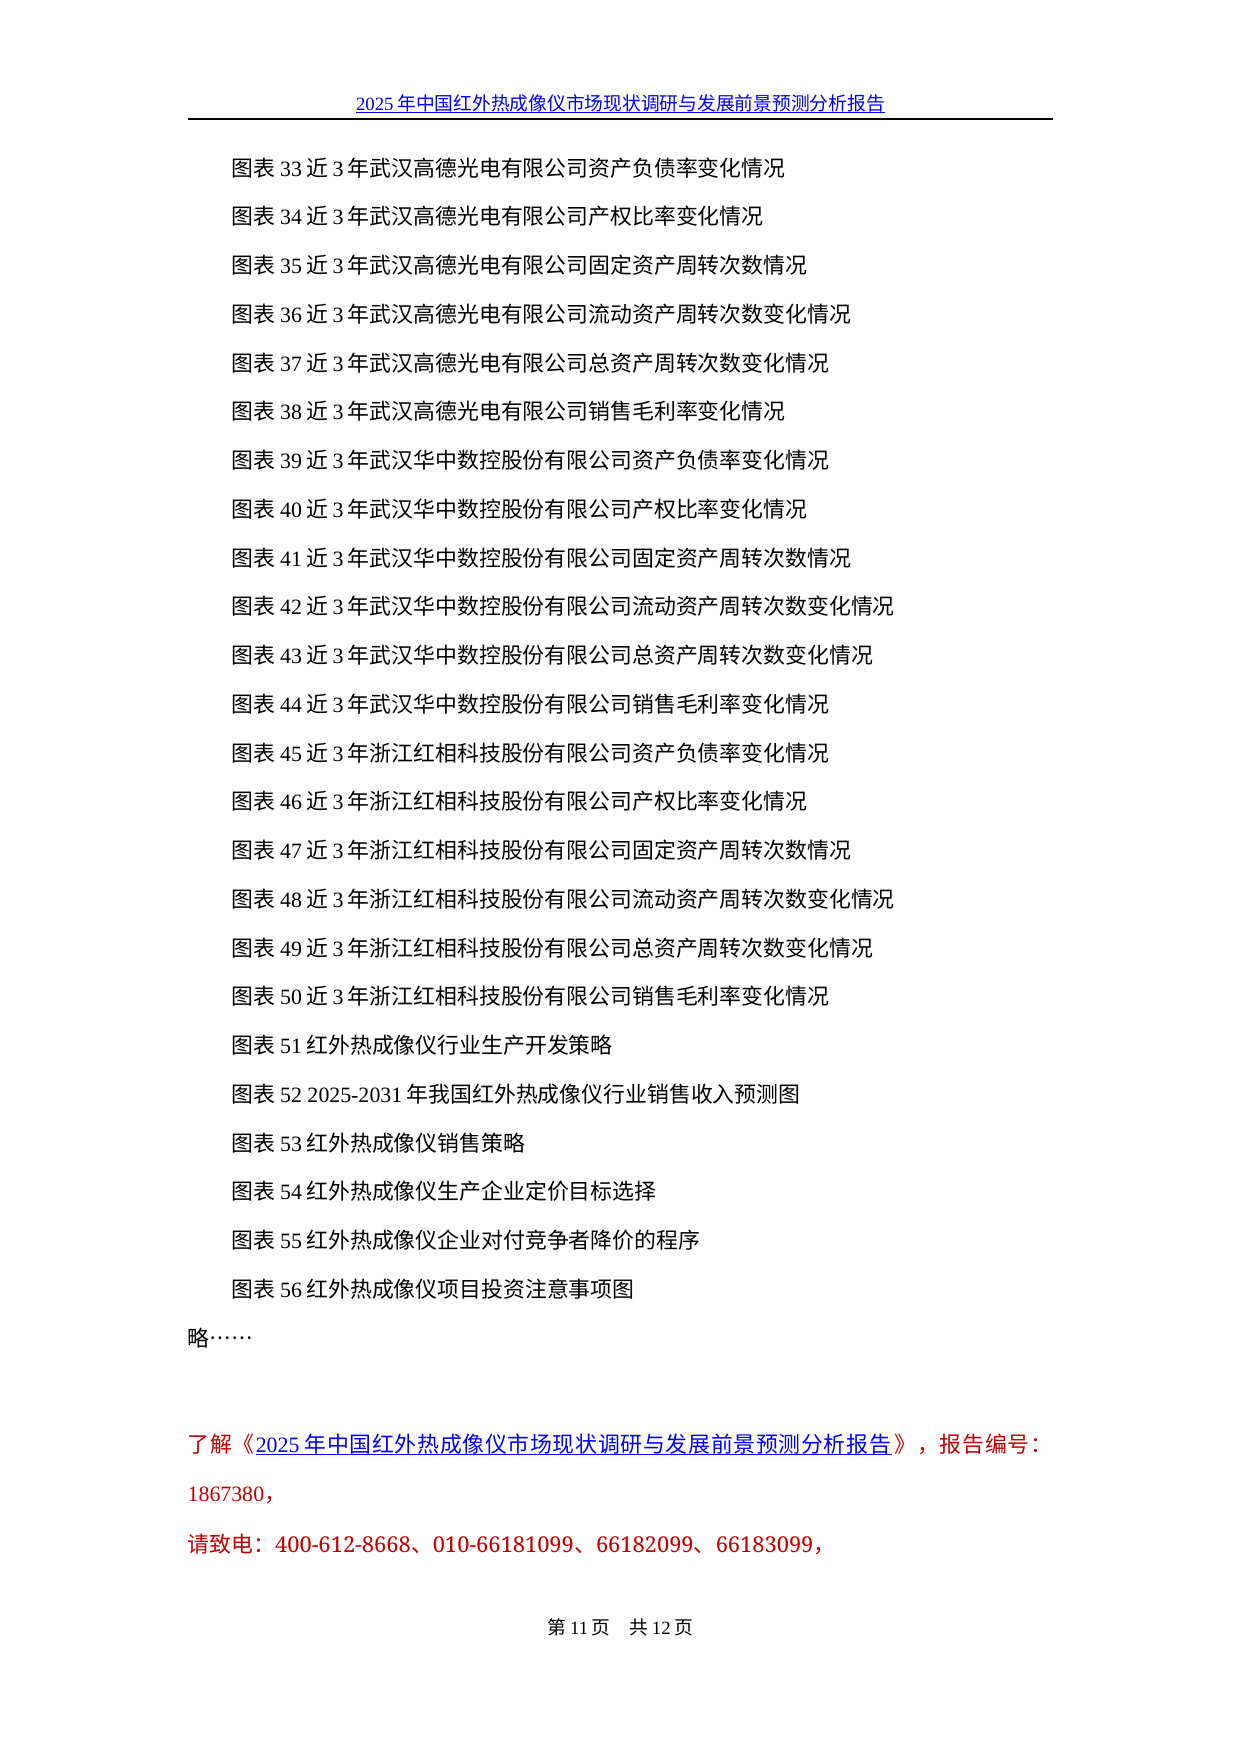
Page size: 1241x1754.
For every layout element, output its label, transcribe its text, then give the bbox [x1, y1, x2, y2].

text 了解《2025年中国红外热成像仪市场现状调研与发展前景预测分析报告》，报告编号：1867380， [187, 1427, 1053, 1508]
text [187, 150, 1053, 1353]
text 请致电：400-612-8668、010-66181099、66182099、66183099， [187, 1527, 1053, 1559]
